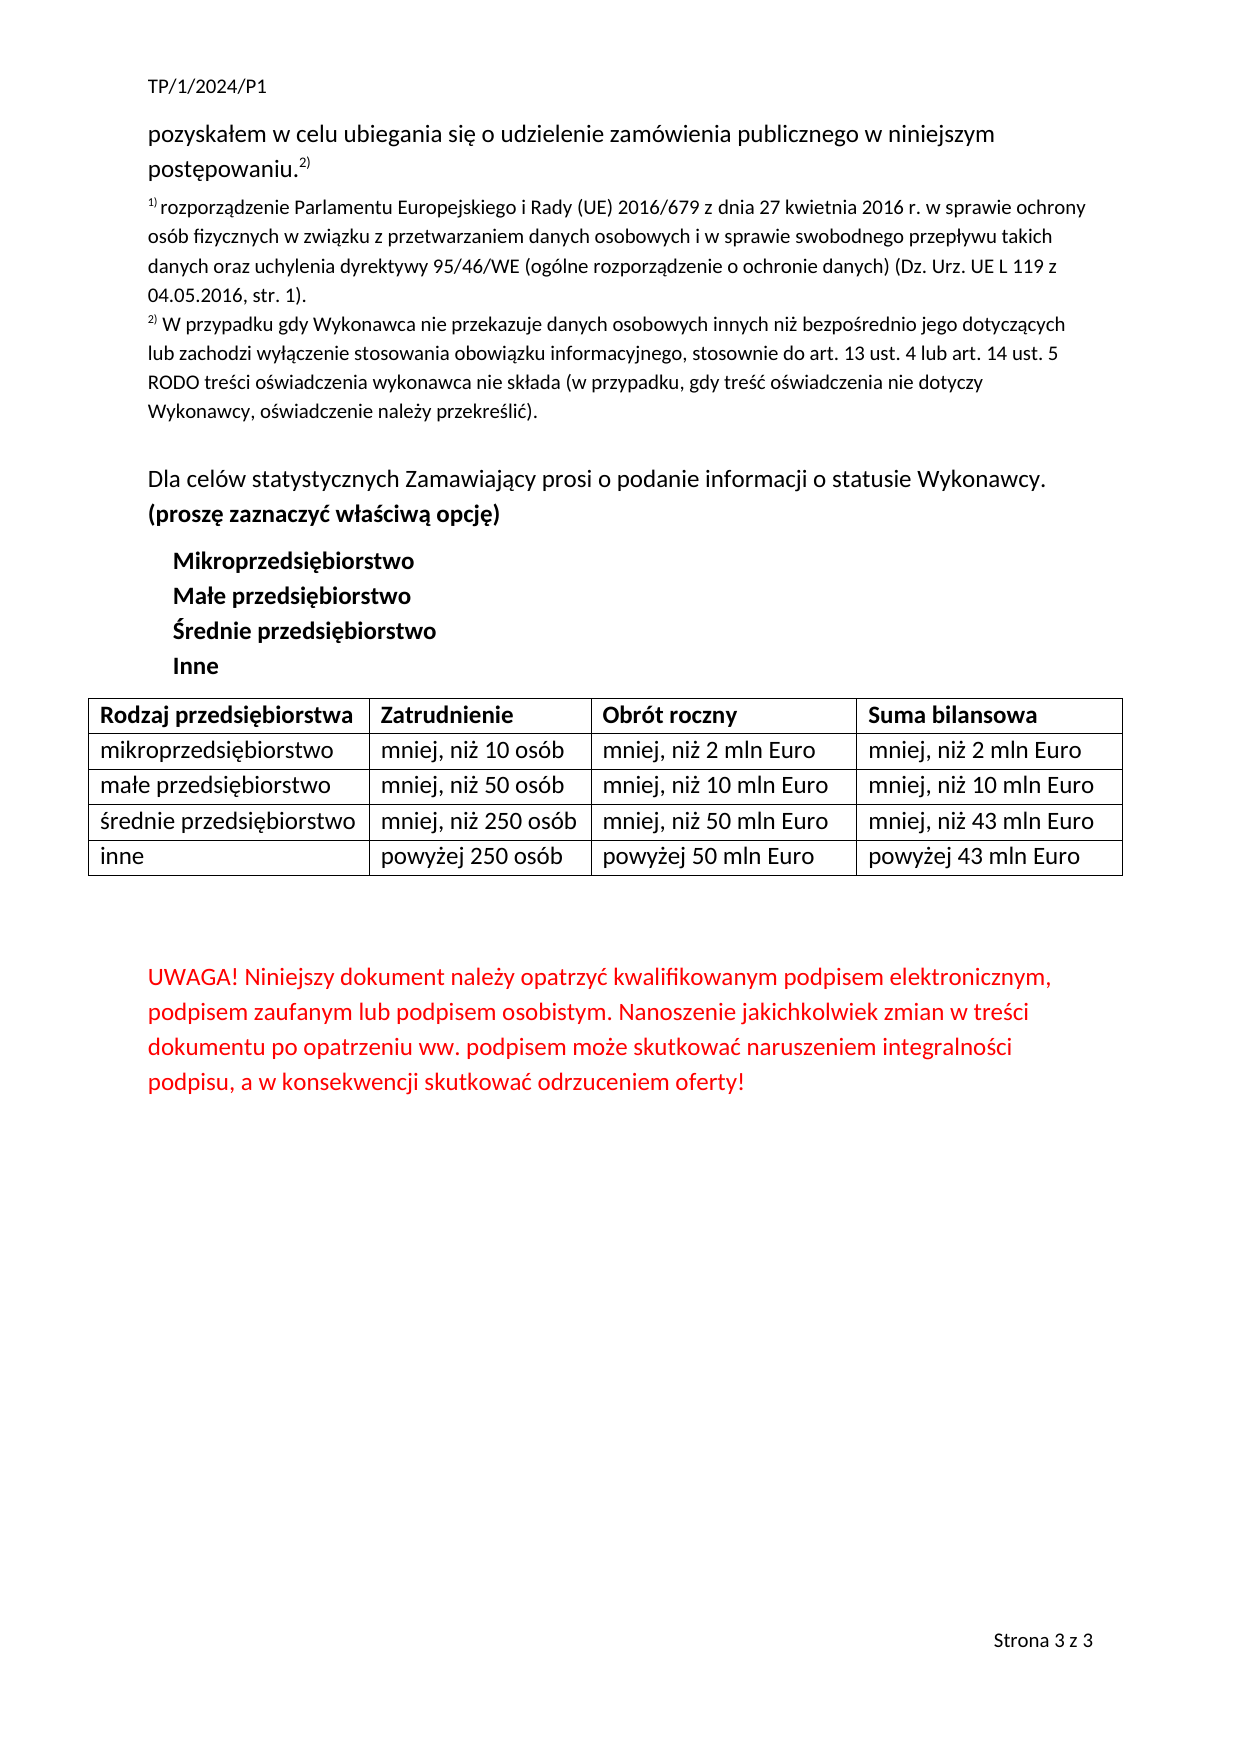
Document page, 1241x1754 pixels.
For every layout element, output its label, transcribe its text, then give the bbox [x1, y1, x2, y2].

table_cell mniej, niż 43 mln Euro [857, 805, 1122, 839]
table_header Rodzaj przedsiębiorstwa [89, 699, 369, 733]
table_cell mniej, niż 10 mln Euro [857, 770, 1122, 804]
table_cell mniej, niż 10 osób [370, 734, 591, 769]
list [148, 118, 1093, 184]
text Dla celów statystycznych Zamawiający prosi o podanie informacji o statusie Wykonawcy. [148, 463, 1093, 493]
text UWAGA! Niniejszy dokument należy opatrzyć kwalifikowanym podpisem elektronicznym, podpisem zaufanym lub podpisem osobistym. Nanoszenie jakichkolwiek zmian w treści dokumentu po opatrzeniu ww. podpisem może skutkować naruszeniem integralności podpisu, a w konsekwencji skutkować odrzuceniem oferty! [148, 961, 1093, 1096]
table_cell inne [89, 841, 369, 875]
table_cell mikroprzedsiębiorstwo [89, 734, 369, 769]
text Średnie przedsiębiorstwo [148, 615, 1093, 646]
table_cell mniej, niż 50 mln Euro [592, 805, 856, 839]
text Inne [148, 650, 1093, 681]
text Małe przedsiębiorstwo [148, 580, 1093, 611]
table_cell mniej, niż 2 mln Euro [857, 734, 1122, 769]
table_cell małe przedsiębiorstwo [89, 770, 369, 804]
text 1) rozporządzenie Parlamentu Europejskiego i Rady (UE) 2016/679 z dnia 27 kwietnia 2016 r. w sprawie ochrony osób fizycznych w związku z przetwarzaniem danych osobowych i w sprawie swobodnego przepływu takich danych oraz uchylenia dyrektywy 95/46/WE (ogólne rozporządzenie o ochronie danych) (Dz. Urz. UE L 119 z 04.05.2016, str. 1). [148, 194, 1093, 307]
table_cell mniej, niż 50 osób [370, 770, 591, 804]
table_cell mniej, niż 10 mln Euro [592, 770, 856, 804]
text 2) W przypadku gdy Wykonawca nie przekazuje danych osobowych innych niż bezpośrednio jego dotyczących lub zachodzi wyłączenie stosowania obowiązku informacyjnego, stosownie do art. 13 ust. 4 lub art. 14 ust. 5 RODO treści oświadczenia wykonawca nie składa (w przypadku, gdy treść oświadczenia nie dotyczy Wykonawcy, oświadczenie należy przekreślić). [148, 311, 1093, 424]
text Mikroprzedsiębiorstwo [148, 545, 1093, 576]
table_header Obrót roczny [592, 699, 856, 733]
table_cell powyżej 50 mln Euro [592, 841, 856, 875]
table_cell mniej, niż 2 mln Euro [592, 734, 856, 769]
table_header Suma bilansowa [857, 699, 1122, 733]
text (proszę zaznaczyć właściwą opcję) [148, 498, 1093, 528]
table_cell średnie przedsiębiorstwo [89, 805, 369, 839]
table_header Zatrudnienie [370, 699, 591, 733]
table_cell mniej, niż 250 osób [370, 805, 591, 839]
table_cell powyżej 250 osób [370, 841, 591, 875]
table_cell powyżej 43 mln Euro [857, 841, 1122, 875]
